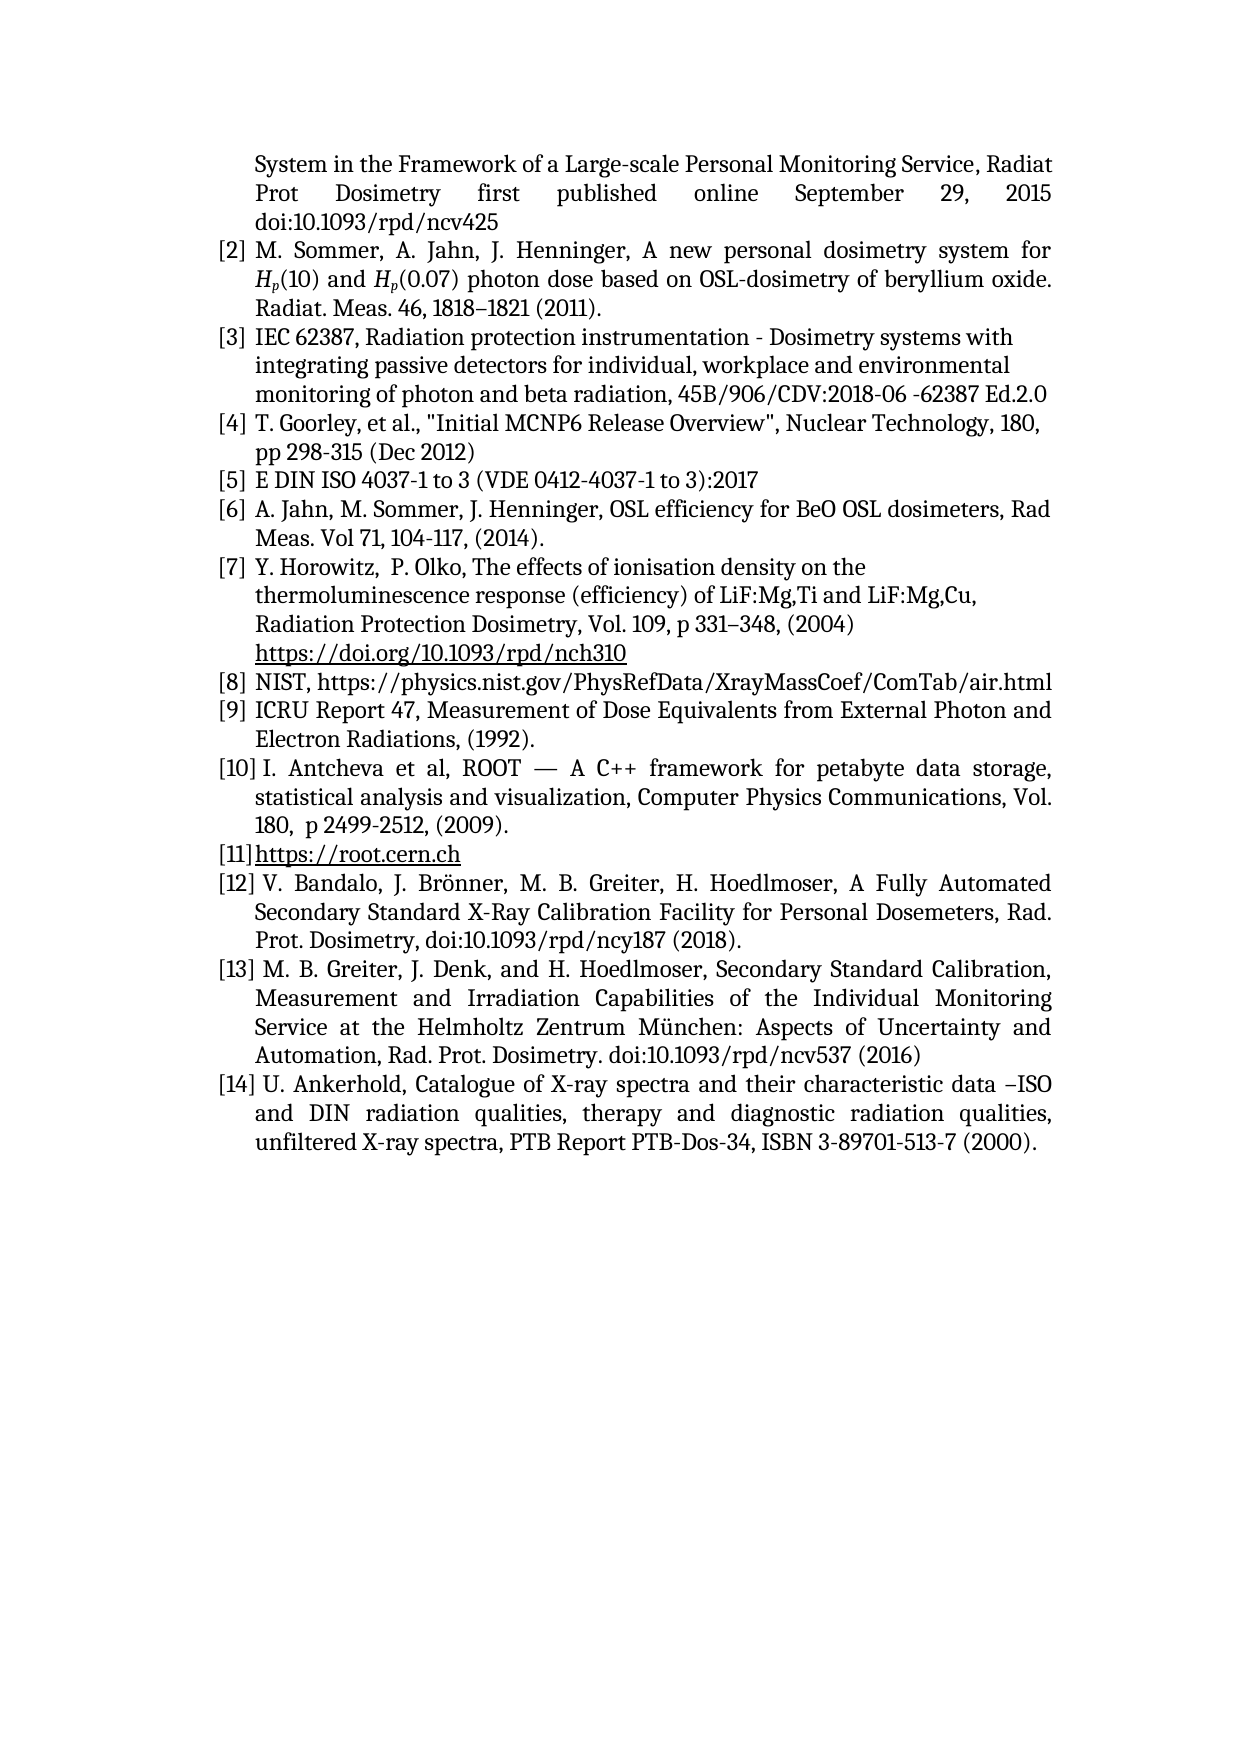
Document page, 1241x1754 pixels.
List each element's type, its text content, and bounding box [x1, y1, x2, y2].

list Y. Horowitz, P. Olko, The effects of ionisation density on the thermoluminescence response (efficiency) of LiF:Mg,Ti and LiF:Mg,Cu, Radiation Protection Dosimetry, Vol. 109, p 331–348, (2004) https://doi.org/10.1093/rpd/nch310 [217, 552, 1053, 667]
list ICRU Report 47, Measurement of Dose Equivalents from External Photon and Electron Radiations, (1992). [218, 696, 1053, 754]
list M. Sommer, A. Jahn, J. Henninger, A new personal dosimetry system for Hp(10) and Hp(0.07) photon dose based on OSL-dosimetry of beryllium oxide. Radiat. Meas. 46, 1818–1821 (2011). [217, 236, 1053, 322]
list U. Ankerhold, Catalogue of X-ray spectra and their characteristic data –ISO and DIN radiation qualities, therapy and diagnostic radiation qualities, unfiltered X-ray spectra, PTB Report PTB-Dos-34, ISBN 3-89701-513-7 (2000). [217, 1070, 1053, 1156]
list A. Jahn, M. Sommer, J. Henninger, OSL efficiency for BeO OSL dosimeters, Rad Meas. Vol 71, 104-117, (2014). [217, 495, 1053, 552]
list IEC 62387, Radiation protection instrumentation - Dosimetry systems with integrating passive detectors for individual, workplace and environmental monitoring of photon and beta radiation, 45B/906/CDV:2018-06 -62387 Ed.2.0 [217, 322, 1053, 409]
list https://root.cern.ch [218, 840, 1053, 869]
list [217, 150, 1053, 236]
list I. Antcheva et al, ROOT — A C++ framework for petabyte data storage, statistical analysis and visualization, Computer Physics Communications, Vol. 180, p 2499-2512, (2009). [218, 754, 1053, 840]
list V. Bandalo, J. Brönner, M. B. Greiter, H. Hoedlmoser, A Fully Automated Secondary Standard X-Ray Calibration Facility for Personal Dosemeters, Rad. Prot. Dosimetry, doi:10.1093/rpd/ncy187 (2018). [217, 869, 1053, 955]
list NIST, https://physics.nist.gov/PhysRefData/XrayMassCoef/ComTab/air.html [217, 667, 1053, 696]
list E DIN ISO 4037-1 to 3 (VDE 0412-4037-1 to 3):2017 [217, 466, 1053, 495]
list T. Goorley, et al., "Initial MCNP6 Release Overview", Nuclear Technology, 180, pp 298-315 (Dec 2012) [217, 409, 1053, 466]
list M. B. Greiter, J. Denk, and H. Hoedlmoser, Secondary Standard Calibration, Measurement and Irradiation Capabilities of the Individual Monitoring Service at the Helmholtz Zentrum München: Aspects of Uncertainty and Automation, Rad. Prot. Dosimetry. doi:10.1093/rpd/ncv537 (2016) [217, 955, 1053, 1070]
